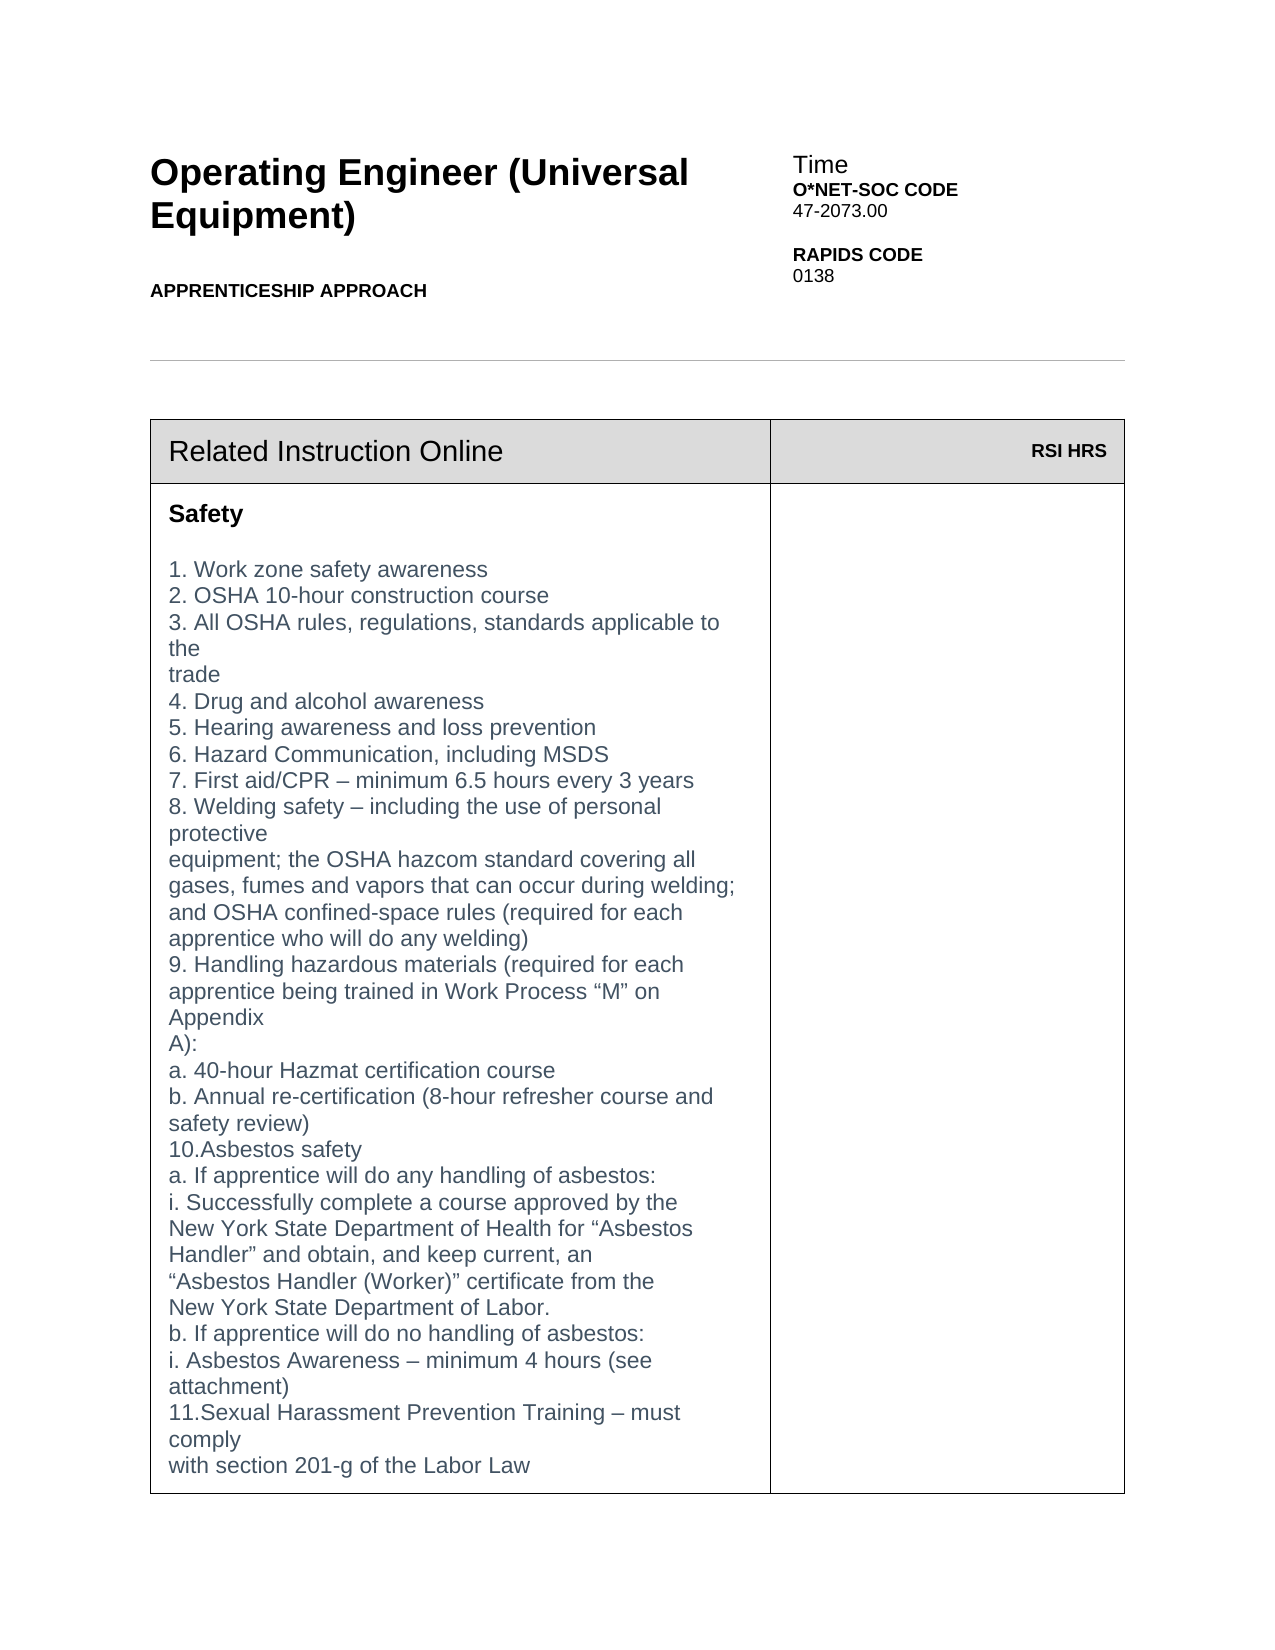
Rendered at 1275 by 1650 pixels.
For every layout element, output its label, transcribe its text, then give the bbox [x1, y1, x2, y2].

text O*NET-SOC CODE [793, 179, 1125, 200]
text APPRENTICESHIP APPROACH [150, 279, 719, 301]
table_cell Safety 1. Work zone safety awareness 2. OSHA 10-hour construction course 3. All OSHA rules, regulations, standards applicable to the trade 4. Drug and alcohol awareness 5. Hearing awareness and loss prevention 6. Hazard Communication, including MSDS 7. First aid/CPR – minimum 6.5 hours every 3 years 8. Welding safety – including the use of personal protective equipment; the OSHA hazcom standard covering all gases, fumes and vapors that can occur during welding; and OSHA confined-space rules (required for each apprentice who will do any welding) 9. Handling hazardous materials (required for each apprentice being trained in Work Process “M” on Appendix A): a. 40-hour Hazmat certification course b. Annual re-certification (8-hour refresher course and safety review) 10.Asbestos safety a. If apprentice will do any handling of asbestos: i. Successfully complete a course approved by the New York State Department of Health for “Asbestos Handler” and obtain, and keep current, an “Asbestos Handler (Worker)” certificate from the New York State Department of Labor. b. If apprentice will do no handling of asbestos: i. Asbestos Awareness – minimum 4 hours (see attachment) 11.Sexual Harassment Prevention Training – must comply with section 201-g of the Labor Law [151, 484, 770, 1493]
text 47-2073.00 [793, 200, 1125, 222]
text Operating Engineer (Universal Equipment) [150, 150, 719, 236]
text Time [793, 150, 1125, 179]
table_cell [771, 484, 1124, 1493]
table_header Related Instruction Online [151, 420, 770, 483]
table_header RSI HRS [771, 420, 1124, 483]
text RAPIDS CODE [793, 243, 1125, 265]
text 0138 [793, 265, 1125, 287]
